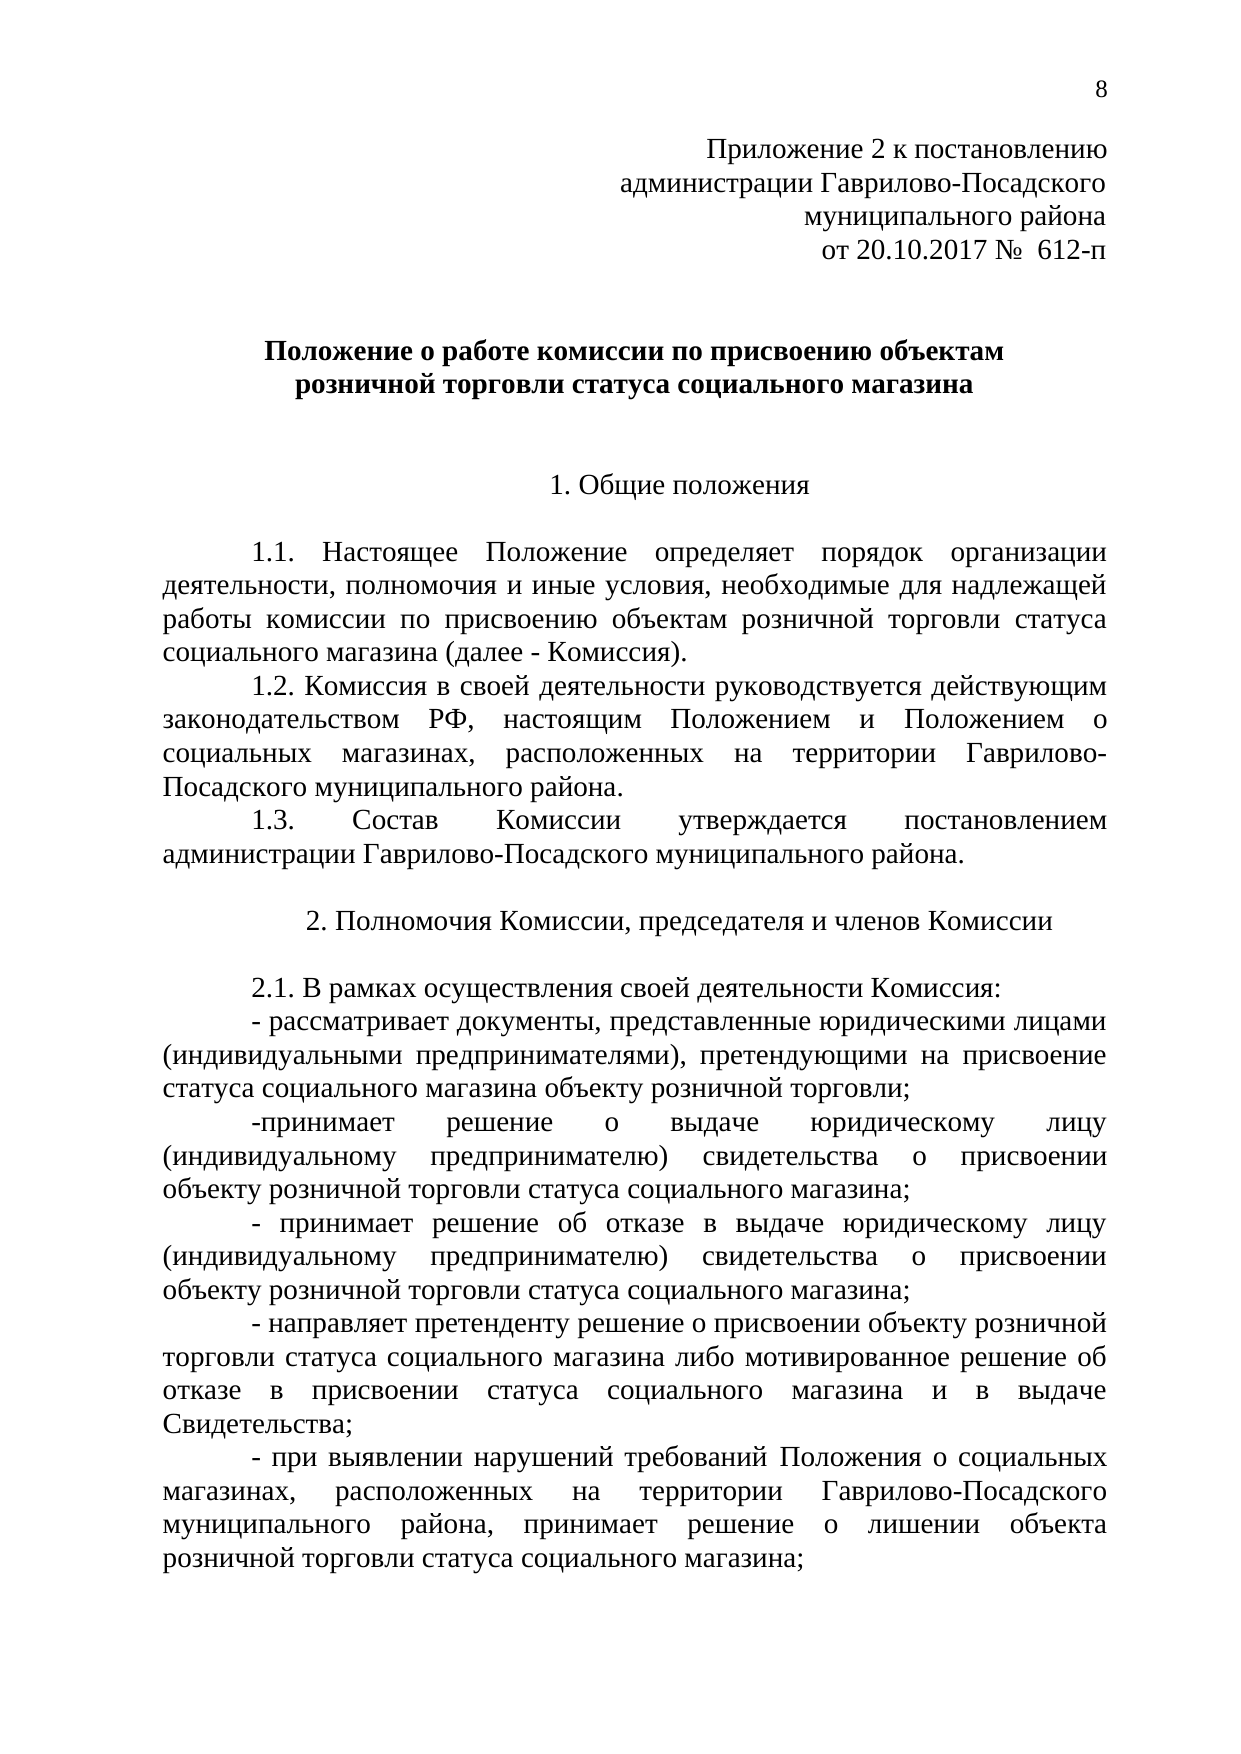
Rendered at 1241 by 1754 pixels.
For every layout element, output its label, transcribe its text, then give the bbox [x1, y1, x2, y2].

text розничной торговли статуса социального магазина [162, 366, 1106, 400]
text 1.3. Состав Комиссии утверждается постановлением администрации Гаврилово-Посадского муниципального района. [162, 802, 1107, 869]
text Приложение 2 к постановлению [162, 131, 1107, 165]
text 2.1. В рамках осуществления своей деятельности Комиссия: [162, 970, 1107, 1003]
text - направляет претенденту решение о присвоении объекту розничной торговли статуса социального магазина либо мотивированное решение об отказе в присвоении статуса социального магазина и в выдаче Свидетельства; [162, 1305, 1107, 1439]
text - рассматривает документы, представленные юридическими лицами (индивидуальными предпринимателями), претендующими на присвоение статуса социального магазина объекту розничной торговли; [162, 1003, 1107, 1104]
text - при выявлении нарушений требований Положения о социальных магазинах, расположенных на территории Гаврилово-Посадского муниципального района, принимает решение о лишении объекта розничной торговли статуса социального магазина; [162, 1439, 1107, 1574]
text от 20.10.2017 № 612-п [162, 232, 1106, 266]
text 1.2. Комиссия в своей деятельности руководствуется действующим законодательством РФ, настоящим Положением и Положением о социальных магазинах, расположенных на территории Гаврилово-Посадского муниципального района. [162, 668, 1107, 802]
text муниципального района [162, 198, 1106, 232]
text 2. Полномочия Комиссии, председателя и членов Комиссии [162, 903, 1107, 936]
text -принимает решение о выдаче юридическому лицу (индивидуальному предпринимателю) свидетельства о присвоении объекту розничной торговли статуса социального магазина; [162, 1104, 1107, 1205]
text администрации Гаврилово-Посадского [162, 165, 1106, 198]
text - принимает решение об отказе в выдаче юридическому лицу (индивидуальному предпринимателю) свидетельства о присвоении объекту розничной торговли статуса социального магазина; [162, 1205, 1107, 1305]
text 1. Общие положения [162, 467, 1107, 500]
text Положение о работе комиссии по присвоению объектам [162, 333, 1106, 366]
text 1.1. Настоящее Положение определяет порядок организации деятельности, полномочия и иные условия, необходимые для надлежащей работы комиссии по присвоению объектам розничной торговли статуса социального магазина (далее - Комиссия). [162, 534, 1107, 668]
